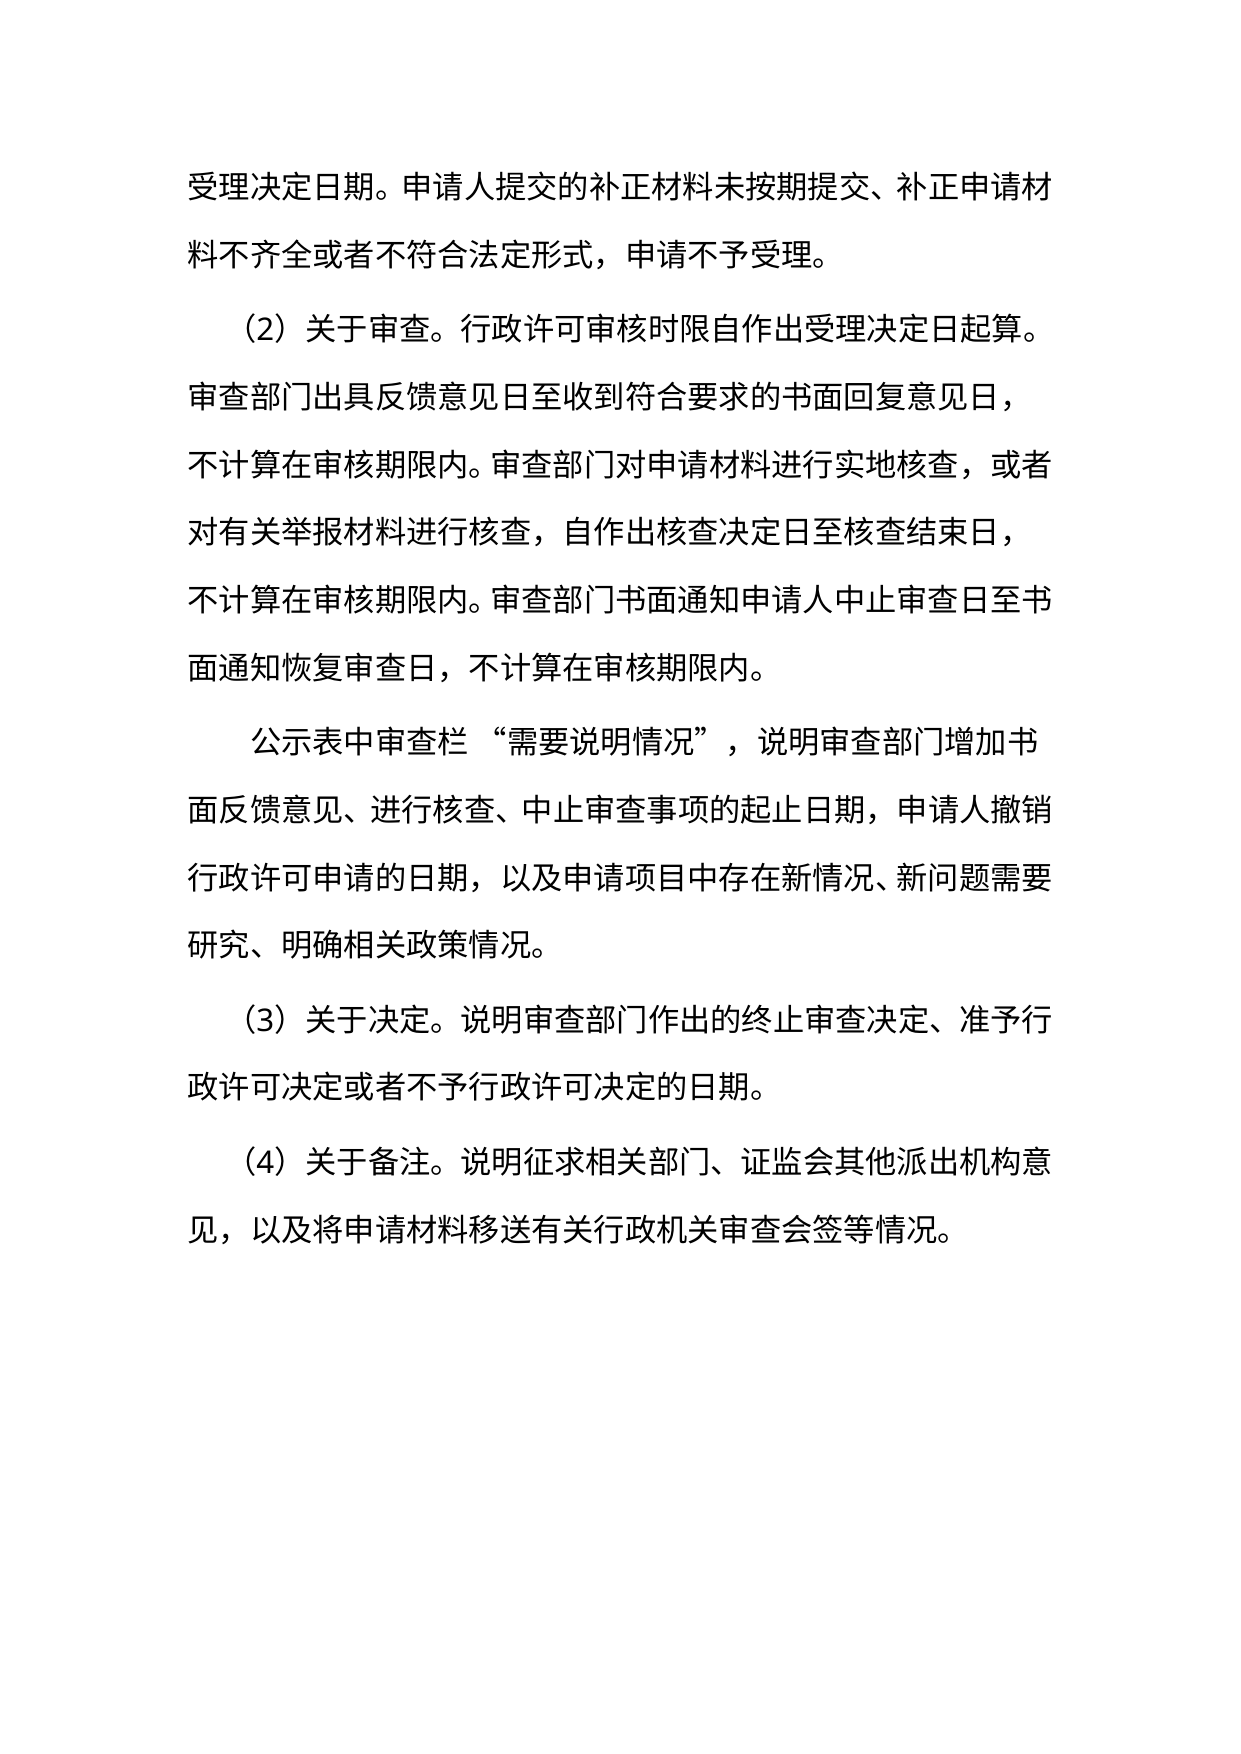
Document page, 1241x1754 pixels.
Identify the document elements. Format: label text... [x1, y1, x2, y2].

text （2）关于审查。行政许可审核时限自作出受理决定日起算。审查部门出具反馈意见日至收到符合要求的书面回复意见日，不计算在审核期限内。审查部门对申请材料进行实地核查，或者对有关举报材料进行核查，自作出核查决定日至核查结束日，不计算在审核期限内。审查部门书面通知申请人中止审查日至书面通知恢复审查日，不计算在审核期限内。 [187, 304, 1053, 688]
text （4）关于备注。说明征求相关部门、证监会其他派出机构意见，以及将申请材料移送有关行政机关审查会签等情况。 [187, 1137, 1053, 1250]
text （3）关于决定。说明审查部门作出的终止审查决定、准予行政许可决定或者不予行政许可决定的日期。 [187, 995, 1053, 1108]
text 公示表中审查栏 “需要说明情况”，说明审查部门增加书面反馈意见、进行核查、中止审查事项的起止日期，申请人撤销行政许可申请的日期，以及申请项目中存在新情况、新问题需要研究、明确相关政策情况。 [187, 717, 1053, 966]
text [187, 162, 1053, 275]
